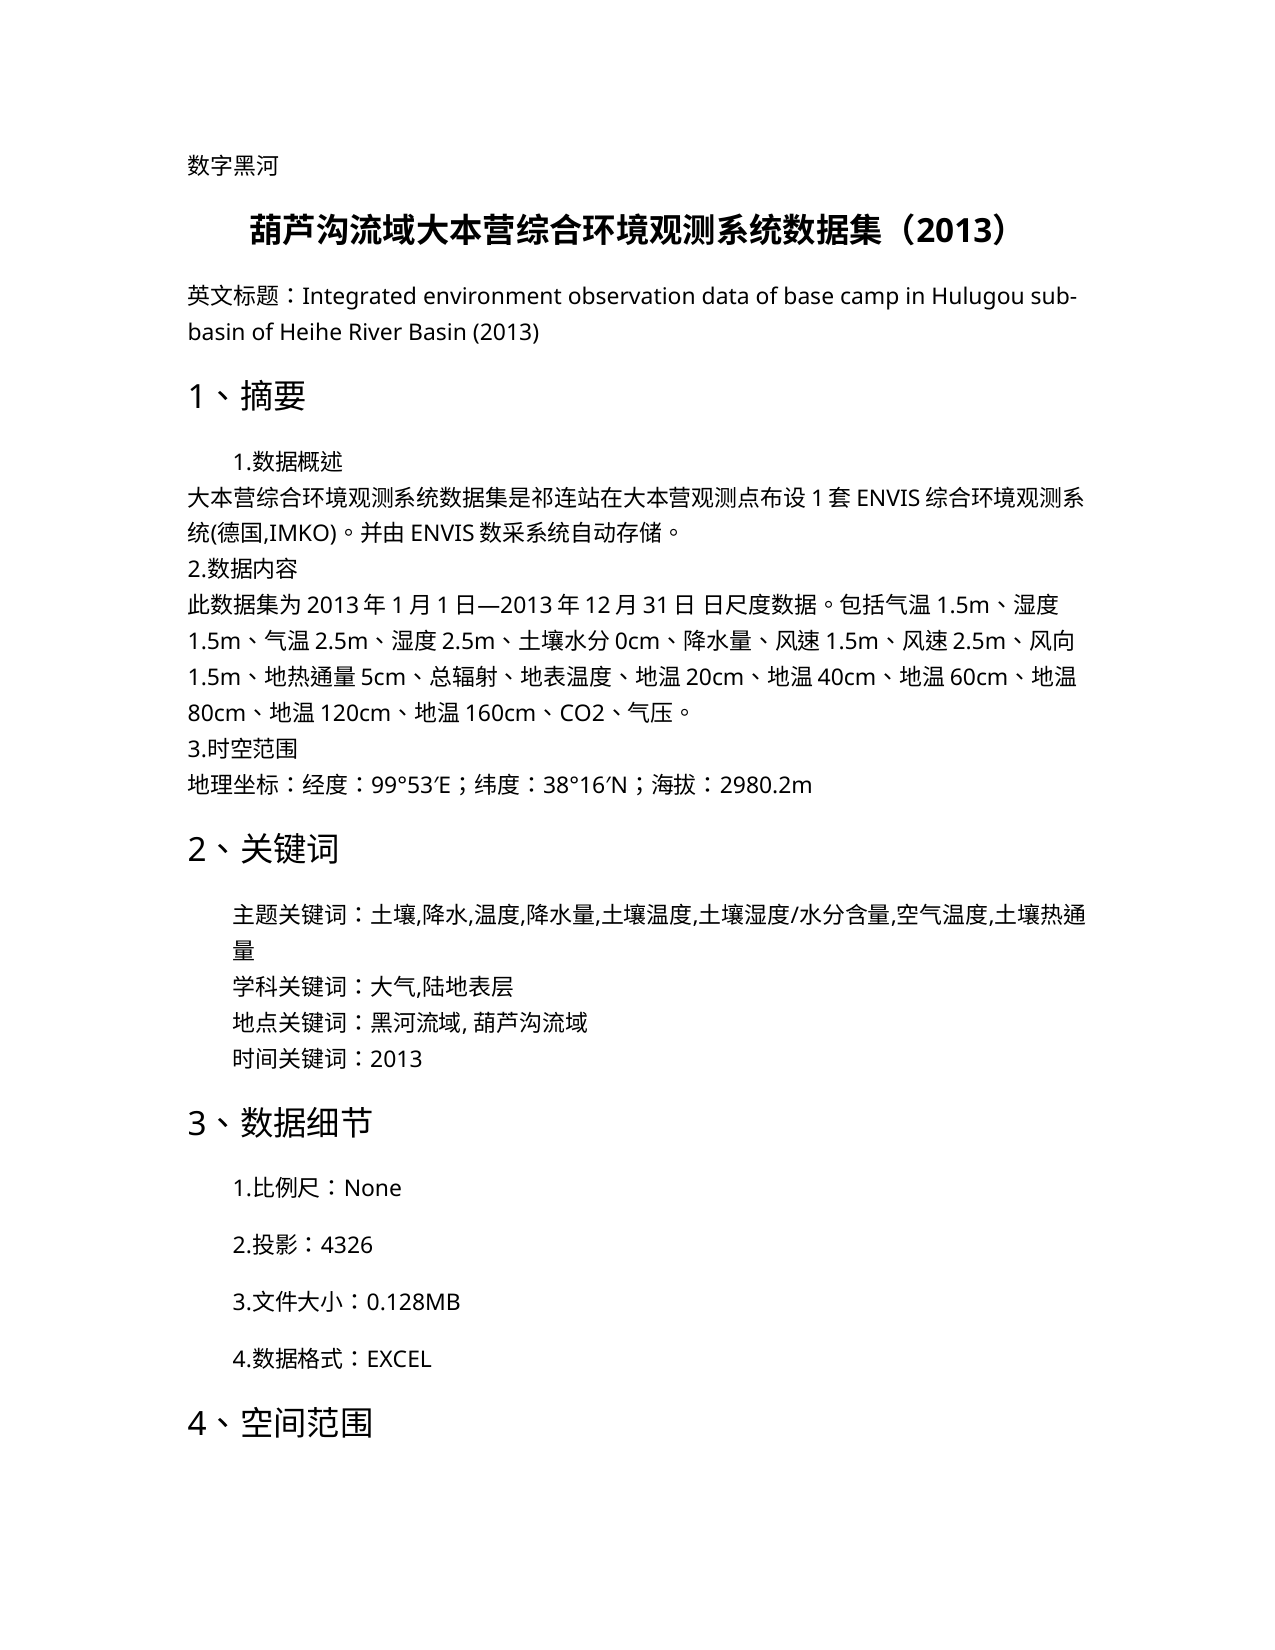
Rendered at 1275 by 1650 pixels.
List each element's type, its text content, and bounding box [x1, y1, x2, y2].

text 葫芦沟流域大本营综合环境观测系统数据集（2013） [187, 207, 1087, 252]
text 1.数据概述 大本营综合环境观测系统数据集是祁连站在大本营观测点布设1套ENVIS综合环境观测系统(德国,IMKO)。并由ENVIS数采系统自动存储。 2.数据内容 此数据集为2013年1月1日—2013年12月31日 日尺度数据。包括气温1.5m、湿度1.5m、气温2.5m、湿度2.5m、土壤水分0cm、降水量、风速1.5m、风速2.5m、风向1.5m、地热通量5cm、总辐射、地表温度、地温20cm、地温40cm、地温60cm、地温80cm、地温120cm、地温160cm、CO2、气压。 3.时空范围 地理坐标：经度：99°53′E；纬度：38°16′N；海拔：2980.2m [187, 446, 1087, 800]
text 4.数据格式：EXCEL [232, 1343, 1087, 1374]
text 英文标题：Integrated environment observation data of base camp in Hulugou sub-basin of Heihe River Basin (2013) [187, 280, 1087, 347]
text 2.投影：4326 [232, 1229, 1087, 1260]
text 数字黑河 [187, 150, 1087, 181]
text 4、空间范围 [187, 1399, 1087, 1445]
text 主题关键词：土壤,降水,温度,降水量,土壤温度,土壤湿度/水分含量,空气温度,土壤热通量 学科关键词：大气,陆地表层 地点关键词：黑河流域, 葫芦沟流域 时间关键词：2013 [232, 899, 1087, 1074]
text 2、关键词 [187, 826, 1087, 871]
text 1.比例尺：None [232, 1172, 1087, 1203]
text 3.文件大小：0.128MB [232, 1286, 1087, 1317]
text 1、摘要 [187, 372, 1087, 418]
text 3、数据细节 [187, 1099, 1087, 1145]
